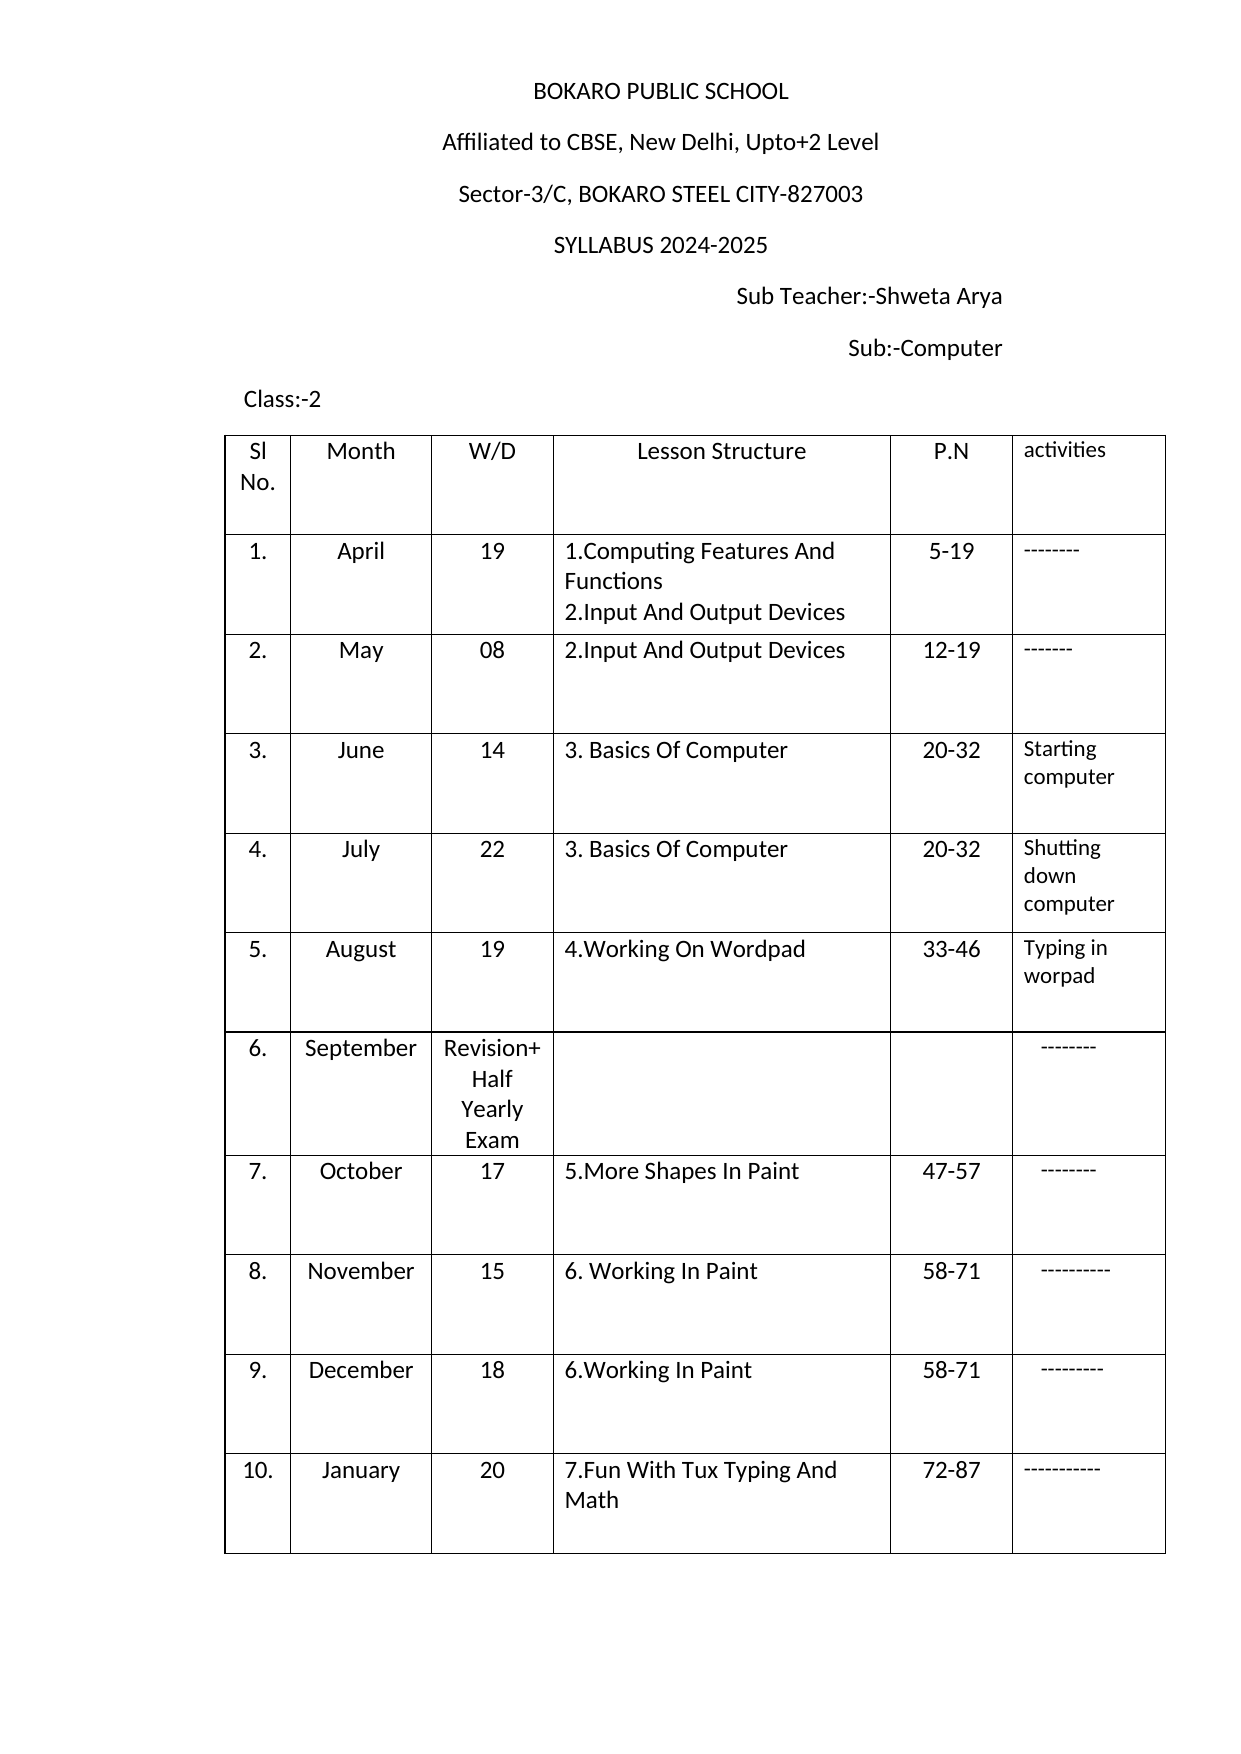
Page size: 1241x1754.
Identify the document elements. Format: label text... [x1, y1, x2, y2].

table_cell May [291, 635, 431, 733]
table_cell 2.Input And Output Devices [554, 635, 890, 733]
table_cell June [291, 734, 431, 832]
table_cell Revision+Half Yearly Exam [432, 1033, 553, 1154]
table_cell October [291, 1156, 431, 1254]
table_cell 47-57 [891, 1156, 1012, 1254]
table_cell 6. Working In Paint [554, 1255, 890, 1353]
table_cell --------- [1013, 1355, 1165, 1453]
table_cell 6.Working In Paint [554, 1355, 890, 1453]
table_cell 12-19 [891, 635, 1012, 733]
table_cell January [291, 1454, 431, 1552]
table_cell ------- [1013, 635, 1165, 733]
table_cell 4. [226, 834, 290, 932]
table_cell 20-32 [891, 834, 1012, 932]
text Sub:-Computer [356, 332, 1003, 362]
text SYLLABUS 2024-2025 [319, 229, 1003, 259]
table_cell 6. [226, 1033, 290, 1154]
table_cell 19 [432, 933, 553, 1031]
table_cell 17 [432, 1156, 553, 1254]
table_cell 1. [226, 535, 290, 633]
table_cell September [291, 1033, 431, 1154]
table_cell 5.More Shapes In Paint [554, 1156, 890, 1254]
table_cell December [291, 1355, 431, 1453]
table_cell July [291, 834, 431, 932]
table_cell Starting computer [1013, 734, 1165, 832]
table_header W/D [432, 436, 553, 534]
table_cell August [291, 933, 431, 1031]
table_cell 22 [432, 834, 553, 932]
table_cell 5-19 [891, 535, 1012, 633]
table_cell -------- [1013, 535, 1165, 633]
text Class:-2 [244, 383, 1003, 414]
table_cell Typing in worpad [1013, 933, 1165, 1031]
table_cell 3. [226, 734, 290, 832]
table_header Month [291, 436, 431, 534]
table_cell 3. Basics Of Computer [554, 834, 890, 932]
table_cell 19 [432, 535, 553, 633]
table_cell [554, 1033, 890, 1154]
table_header Lesson Structure [554, 436, 890, 534]
table_cell 1.Computing Features And Functions 2.Input And Output Devices [554, 535, 890, 633]
table_cell [891, 1033, 1012, 1154]
text Affiliated to CBSE, New Delhi, Upto+2 Level [319, 126, 1003, 157]
table_cell -------- [1013, 1156, 1165, 1254]
table_cell 7.Fun With Tux Typing And Math [554, 1454, 890, 1552]
text Sector-3/C, BOKARO STEEL CITY-827003 [319, 178, 1003, 208]
table_cell 7. [226, 1156, 290, 1254]
table_cell 2. [226, 635, 290, 733]
table_header activities [1013, 436, 1165, 534]
table_cell 15 [432, 1255, 553, 1353]
text Sub Teacher:-Shweta Arya [356, 280, 1003, 311]
table_cell 33-46 [891, 933, 1012, 1031]
table_cell 20 [432, 1454, 553, 1552]
table_header P.N [891, 436, 1012, 534]
table_cell 14 [432, 734, 553, 832]
table_cell 58-71 [891, 1355, 1012, 1453]
text BOKARO PUBLIC SCHOOL [319, 75, 1003, 106]
table_cell 08 [432, 635, 553, 733]
table_cell ----------- [1013, 1454, 1165, 1552]
table_cell -------- [1013, 1033, 1165, 1154]
table_cell 3. Basics Of Computer [554, 734, 890, 832]
table_cell 18 [432, 1355, 553, 1453]
table_cell 5. [226, 933, 290, 1031]
table_cell 8. [226, 1255, 290, 1353]
table_cell 58-71 [891, 1255, 1012, 1353]
table_cell 20-32 [891, 734, 1012, 832]
table_cell November [291, 1255, 431, 1353]
table_cell ---------- [1013, 1255, 1165, 1353]
table_header Sl No. [226, 436, 290, 534]
table_cell Shutting down computer [1013, 834, 1165, 932]
table_cell 9. [226, 1355, 290, 1453]
table_cell 4.Working On Wordpad [554, 933, 890, 1031]
table_cell April [291, 535, 431, 633]
table_cell 72-87 [891, 1454, 1012, 1552]
table_cell 10. [226, 1454, 290, 1552]
